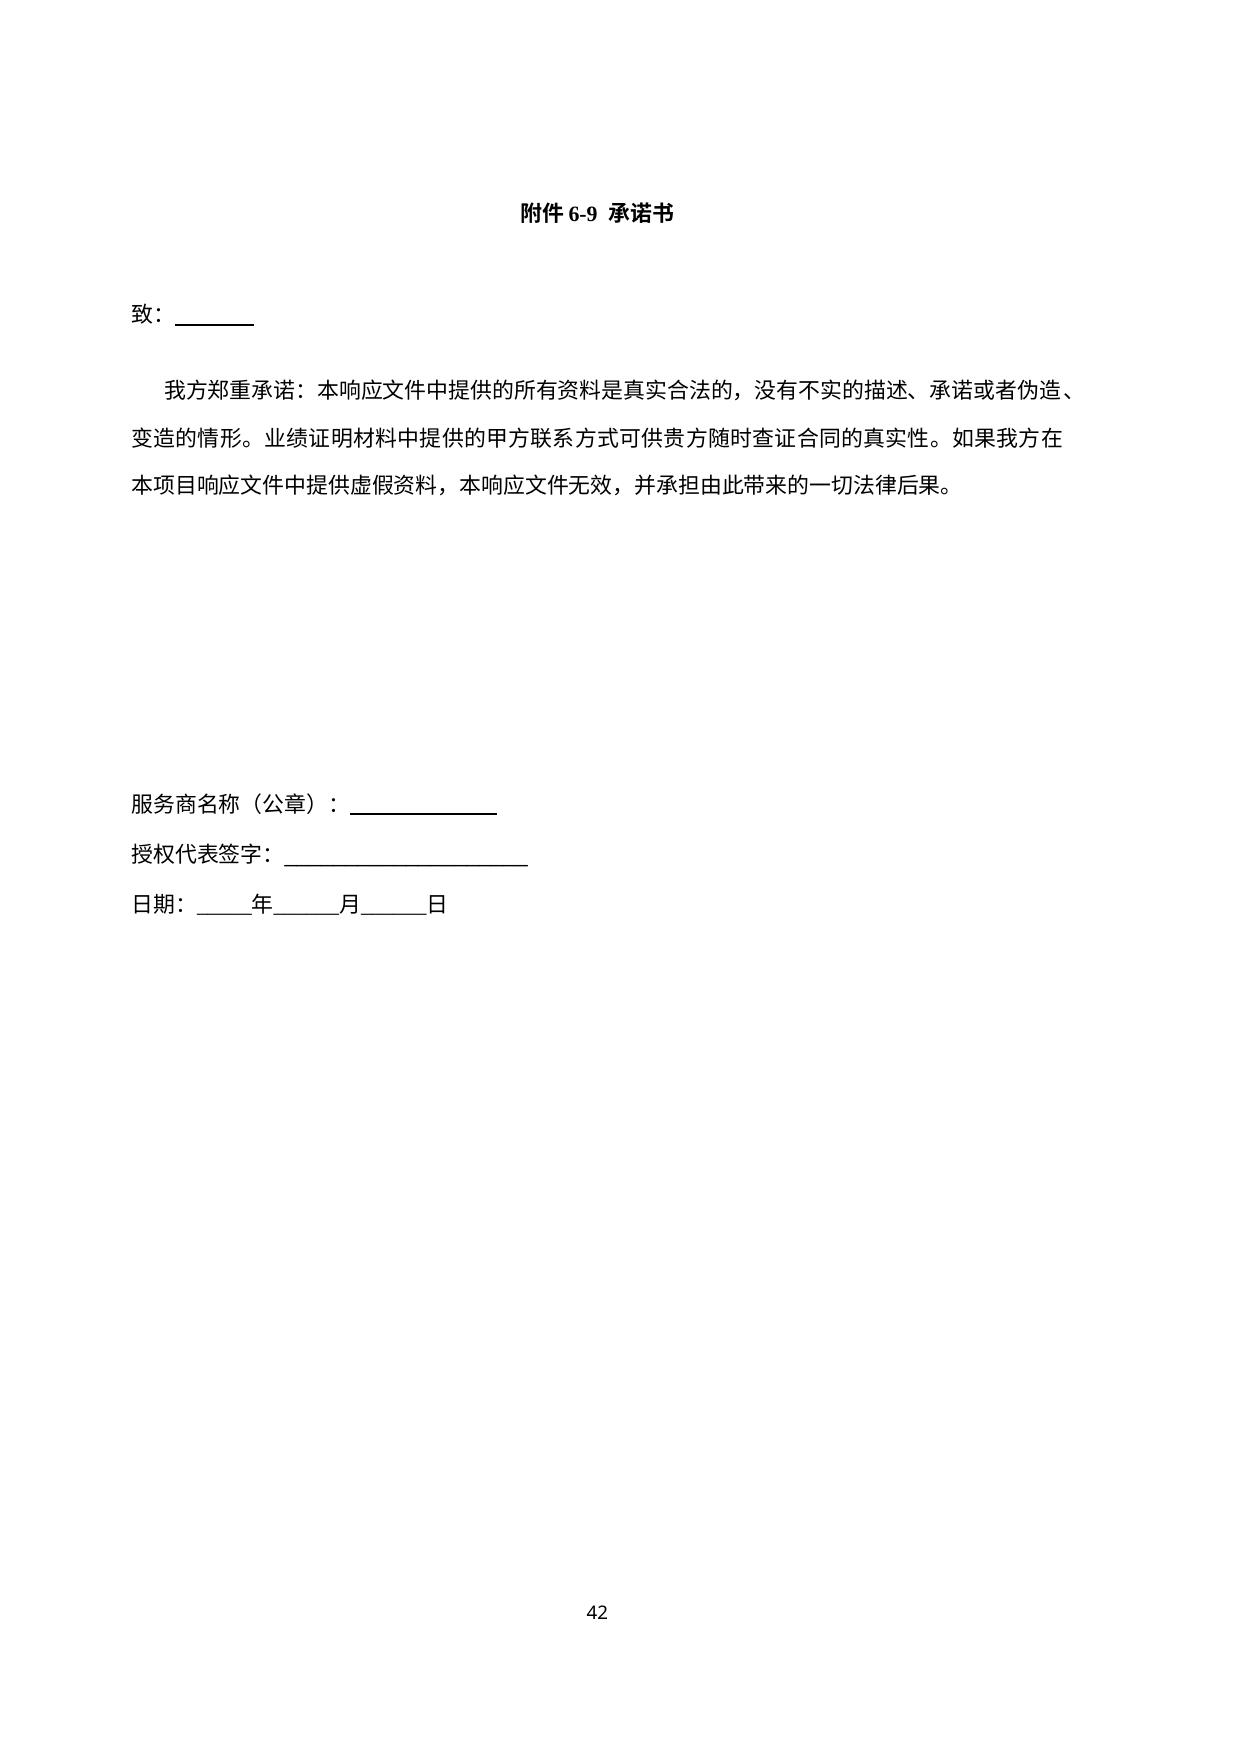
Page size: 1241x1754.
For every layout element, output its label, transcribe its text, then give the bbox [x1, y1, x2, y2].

text 授权代表签字：____________________ [131, 837, 1063, 868]
text 日期：_____年______月______日 [131, 887, 1063, 918]
subtitle 附件6-9 承诺书 [131, 196, 1063, 227]
text 服务商名称（公章）： [131, 787, 1063, 818]
text 致： [131, 297, 1063, 329]
text 我方郑重承诺：本响应文件中提供的所有资料是真实合法的，没有不实的描述、承诺或者伪造、变造的情形。业绩证明材料中提供的甲方联系方式可供贵方随时查证合同的真实性。如果我方在本项目响应文件中提供虚假资料，本响应文件无效，并承担由此带来的一切法律后果。 [131, 373, 1063, 500]
